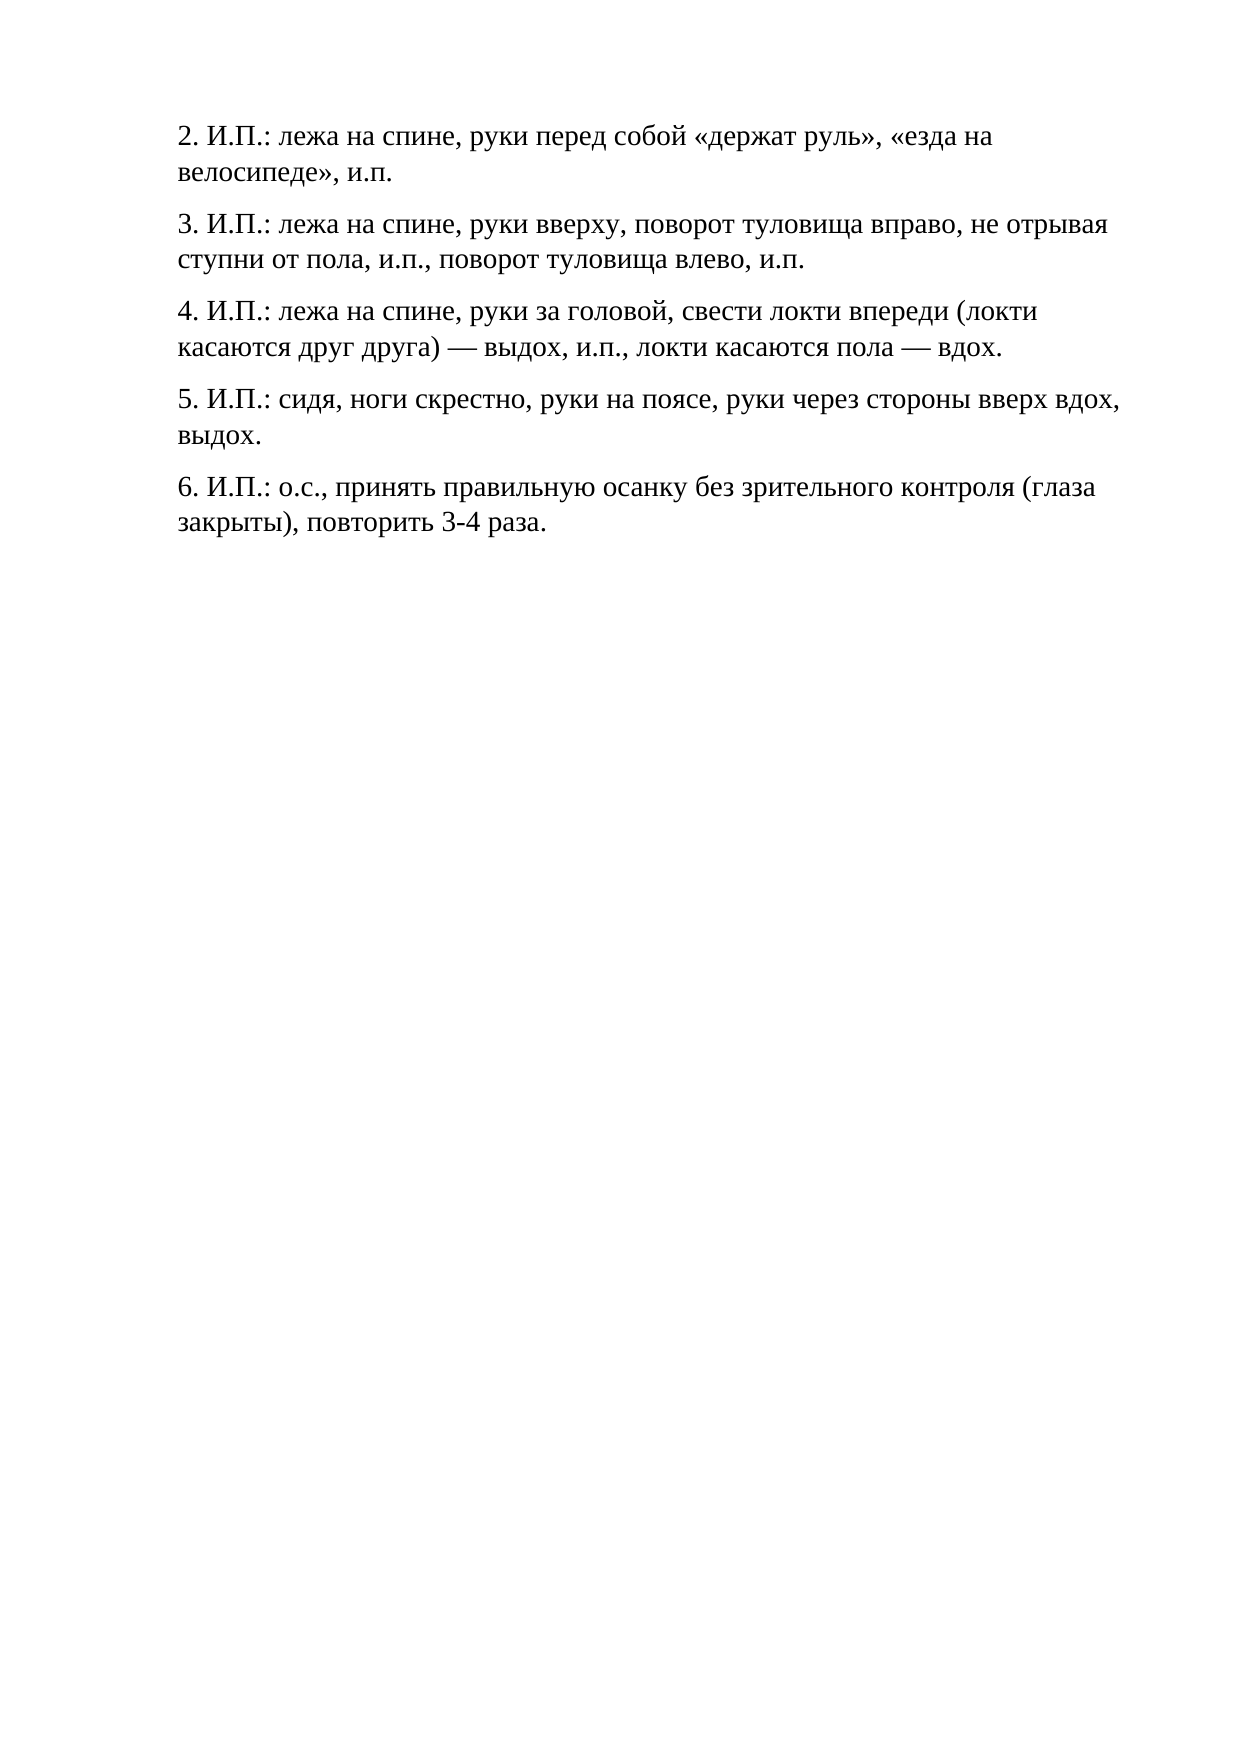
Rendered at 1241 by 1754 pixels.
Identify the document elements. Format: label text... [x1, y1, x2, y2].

text 5. И.П.: сидя, ноги скрестно, руки на поясе, руки через стороны вверх вдох, выдох. [177, 381, 1152, 450]
text 6. И.П.: о.с., принять правильную осанку без зрительного контроля (глаза закрыты), повторить 3-4 раза. [177, 469, 1152, 538]
text 3. И.П.: лежа на спине, руки вверху, поворот туловища вправо, не отрывая ступни от пола, и.п., поворот туловища влево, и.п. [177, 206, 1152, 275]
text 2. И.П.: лежа на спине, руки перед собой «держат руль», «езда на велосипеде», и.п. [177, 118, 1152, 187]
text 4. И.П.: лежа на спине, руки за головой, свести локти впереди (локти каcaютcя друг друга) — выдох, и.п., локти касаются пола — вдох. [177, 293, 1152, 363]
